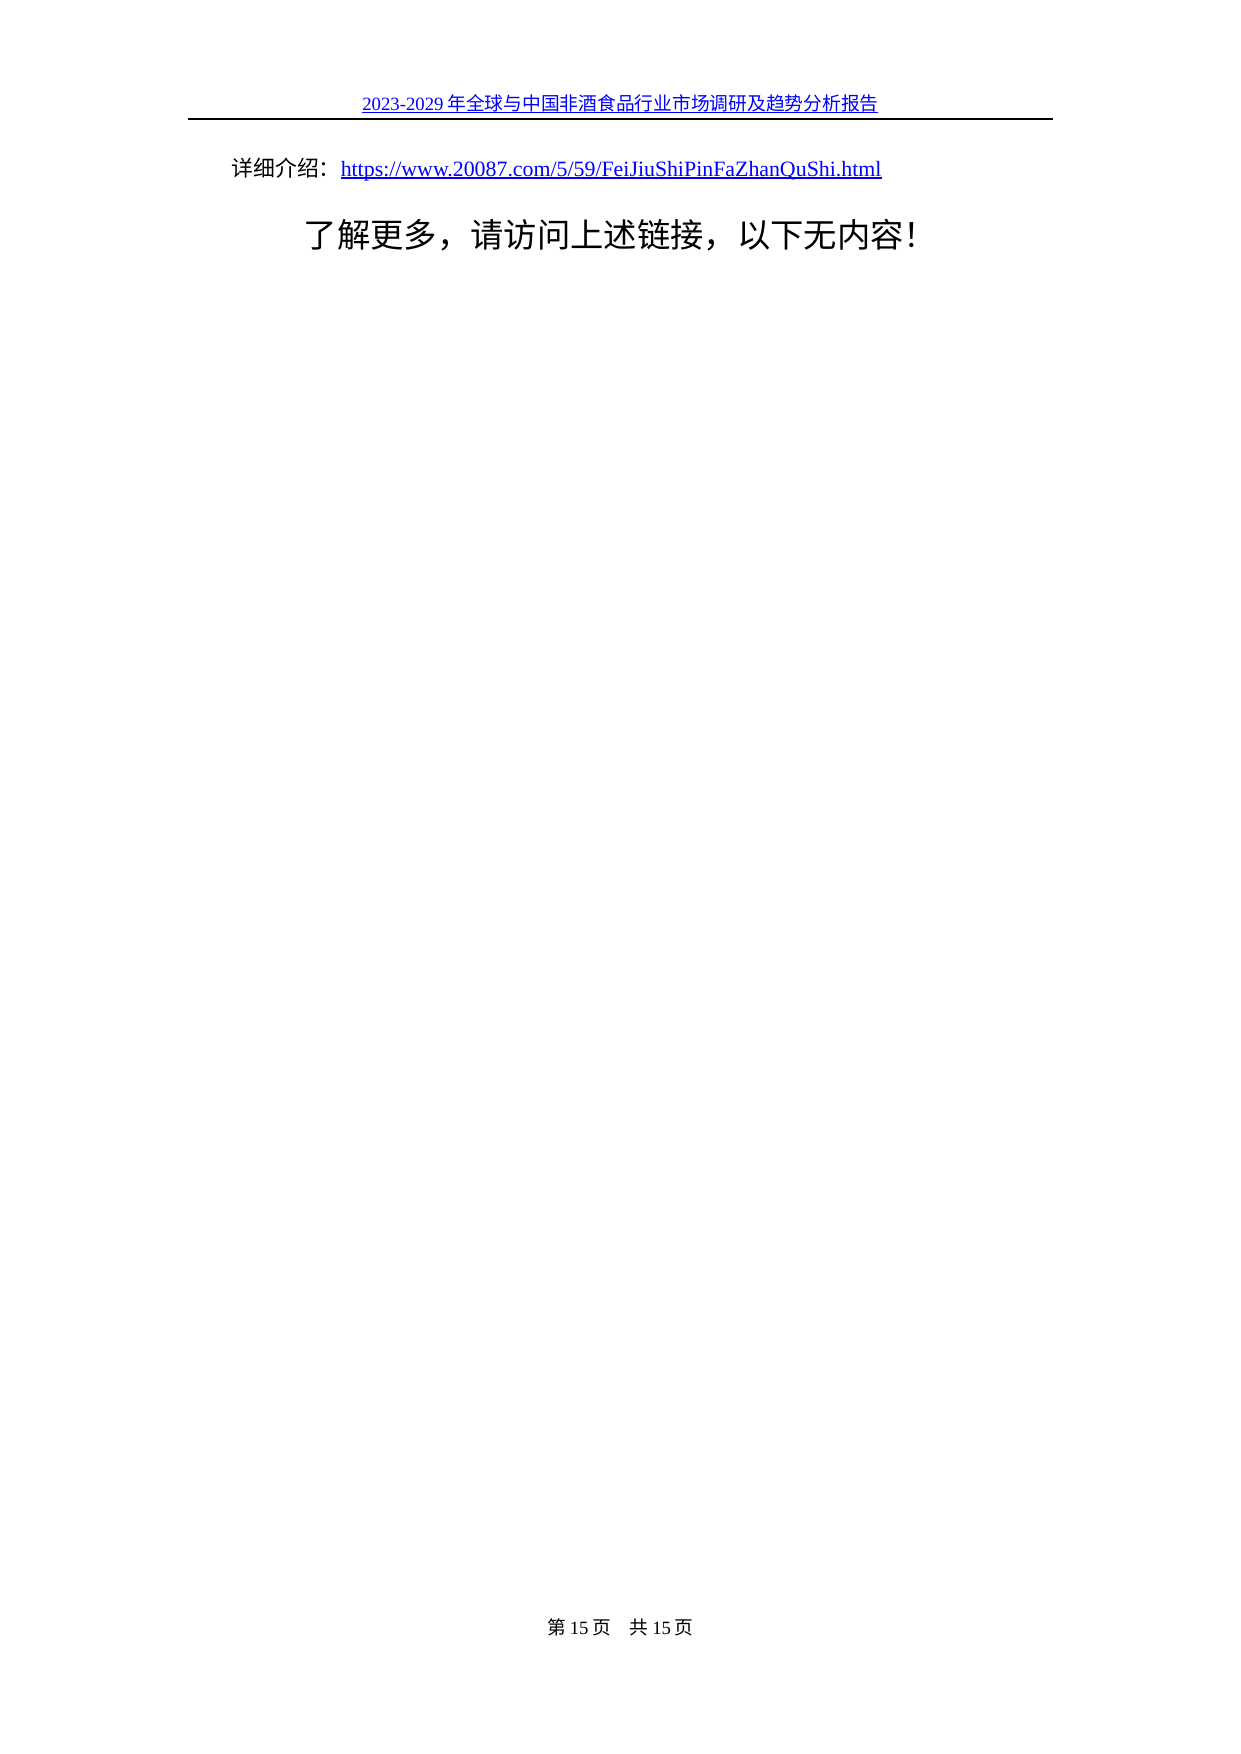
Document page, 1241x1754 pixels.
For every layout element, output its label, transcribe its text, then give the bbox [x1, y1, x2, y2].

title 了解更多，请访问上述链接，以下无内容！ [187, 200, 1053, 265]
text 详细介绍：https://www.20087.com/5/59/FeiJiuShiPinFaZhanQuShi.html [187, 150, 1053, 183]
